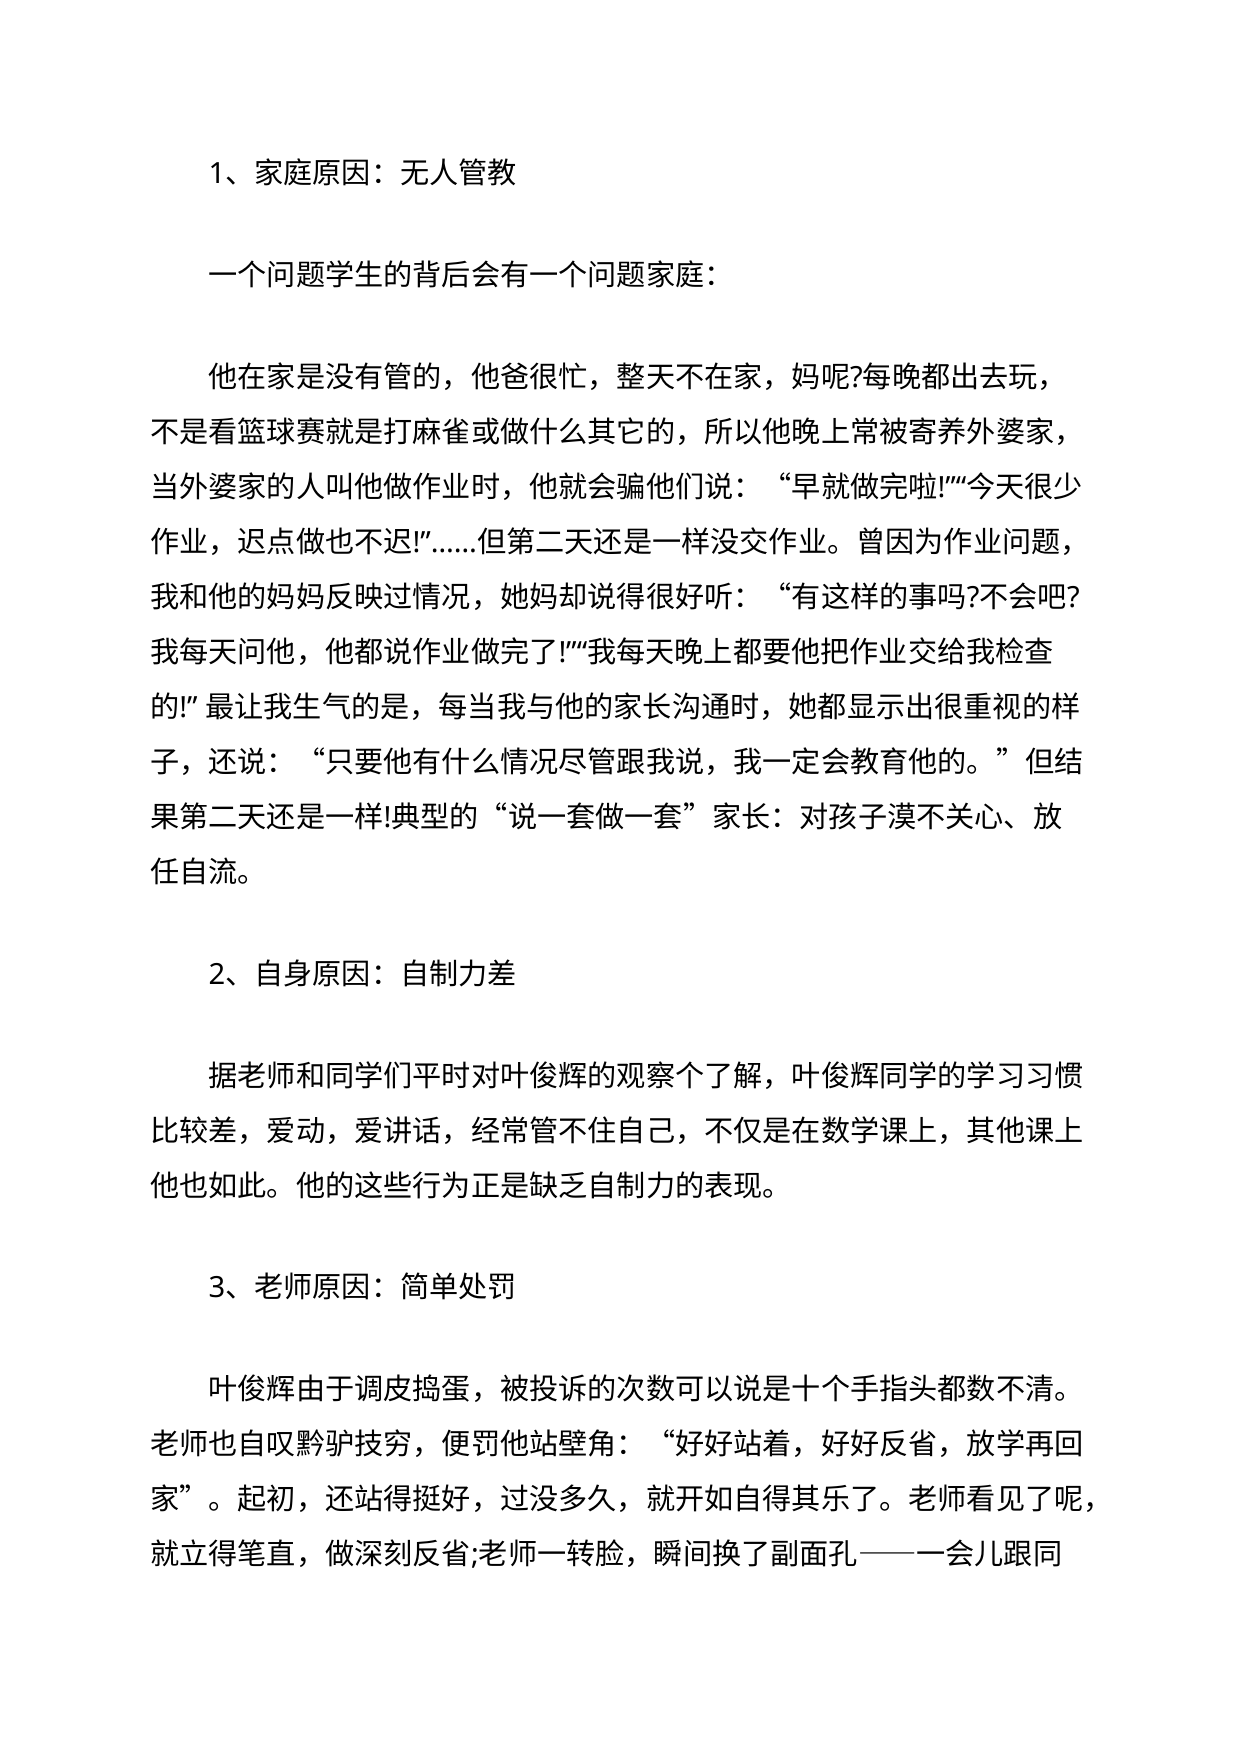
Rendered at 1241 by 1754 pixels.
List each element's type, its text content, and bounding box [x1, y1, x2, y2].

text 2、自身原因：自制力差 [150, 950, 1090, 993]
text 一个问题学生的背后会有一个问题家庭： [150, 252, 1090, 294]
text 他在家是没有管的，他爸很忙，整天不在家，妈呢?每晚都出去玩，不是看篮球赛就是打麻雀或做什么其它的，所以他晚上常被寄养外婆家，当外婆家的人叫他做作业时，他就会骗他们说：“早就做完啦!”“今天很少作业，迟点做也不迟!”……但第二天还是一样没交作业。曾因为作业问题，我和他的妈妈反映过情况，她妈却说得很好听：“有这样的事吗?不会吧?我每天问他，他都说作业做完了!”“我每天晚上都要他把作业交给我检查的!” 最让我生气的是，每当我与他的家长沟通时，她都显示出很重视的样子，还说：“只要他有什么情况尽管跟我说，我一定会教育他的。”但结果第二天还是一样!典型的“说一套做一套”家长：对孩子漠不关心、放任自流。 [150, 354, 1090, 891]
text 据老师和同学们平时对叶俊辉的观察个了解，叶俊辉同学的学习习惯比较差，爱动，爱讲话，经常管不住自己，不仅是在数学课上，其他课上他也如此。他的这些行为正是缺乏自制力的表现。 [150, 1052, 1090, 1204]
text 3、老师原因：简单处罚 [150, 1264, 1090, 1306]
text 1、家庭原因：无人管教 [150, 150, 1090, 192]
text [150, 1366, 1090, 1573]
